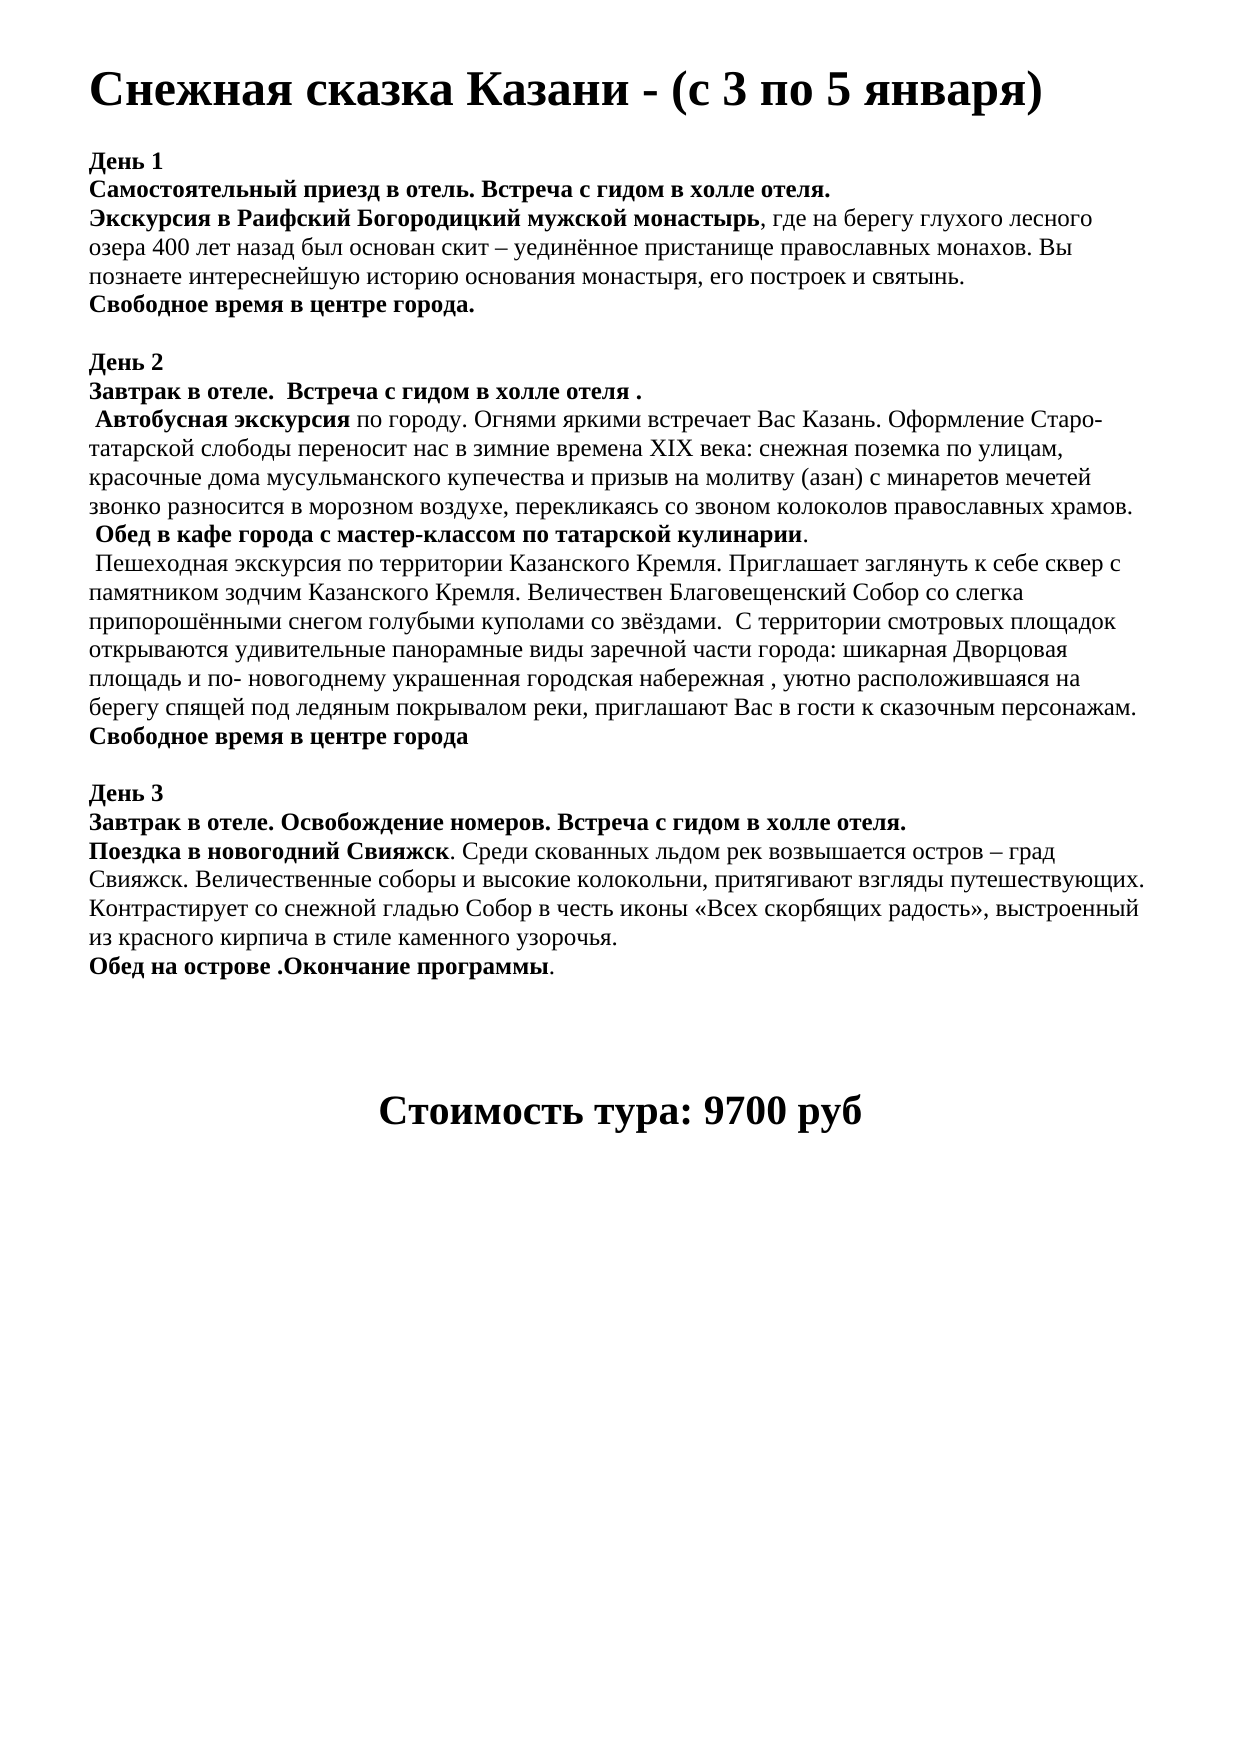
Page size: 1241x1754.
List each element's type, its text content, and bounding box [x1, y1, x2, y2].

text Снежная сказка Казани - (с 3 по 5 января) [89, 59, 1152, 117]
text Завтрак в отеле. Освобождение номеров. Встреча с гидом в холле отеля. [89, 807, 1152, 836]
text Экскурсия в Раифский Богородицкий мужской монастырь, где на берегу глухого лесного озера 400 лет назад был основан скит – уединённое пристанище православных монахов. Вы познаете интереснейшую историю основания монастыря, его построек и святынь. [89, 203, 1152, 289]
text День 2 [89, 347, 1152, 376]
text Самостоятельный приезд в отель. Встреча с гидом в холле отеля. [89, 174, 1152, 203]
text Автобусная экскурсия по городу. Огнями яркими встречает Вас Казань. Оформление Старо-татарской слободы переносит нас в зимние времена XIX века: снежная поземка по улицам, красочные дома мусульманского купечества и призыв на молитву (азан) с минаретов мечетей звонко разносится в морозном воздухе, перекликаясь со звоном колоколов православных храмов. [89, 404, 1152, 519]
text Обед в кафе города с мастер-классом по татарской кулинарии. [89, 519, 1152, 548]
text Пешеходная экскурсия по территории Казанского Кремля. Приглашает заглянуть к себе сквер с памятником зодчим Казанского Кремля. Величествен Благовещенский Собор со слегка припорошёнными снегом голубыми куполами со звёздами. С территории смотровых площадок открываются удивительные панорамные виды заречной части города: шикарная Дворцовая площадь и по- новогоднему украшенная городская набережная , уютно расположившаяся на берегу спящей под ледяным покрывалом реки, приглашают Вас в гости к сказочным персонажам. Свободное время в центре города [89, 548, 1152, 749]
text Стоимость тура: 9700 руб [89, 1086, 1152, 1133]
text День 3 [89, 778, 1152, 807]
text Завтрак в отеле. Встреча с гидом в холле отеля . [89, 376, 1152, 404]
text День 1 [89, 146, 1152, 174]
text Поездка в новогодний Свияжск. Среди скованных льдом рек возвышается остров – град Свияжск. Величественные соборы и высокие колокольни, притягивают взгляды путешествующих. Контрастирует со снежной гладью Собор в честь иконы «Всех скорбящих радость», выстроенный из красного кирпича в стиле каменного узорочья. [89, 836, 1152, 951]
text Обед на острове .Окончание программы. [89, 951, 1152, 979]
text Свободное время в центре города. [89, 289, 1152, 318]
